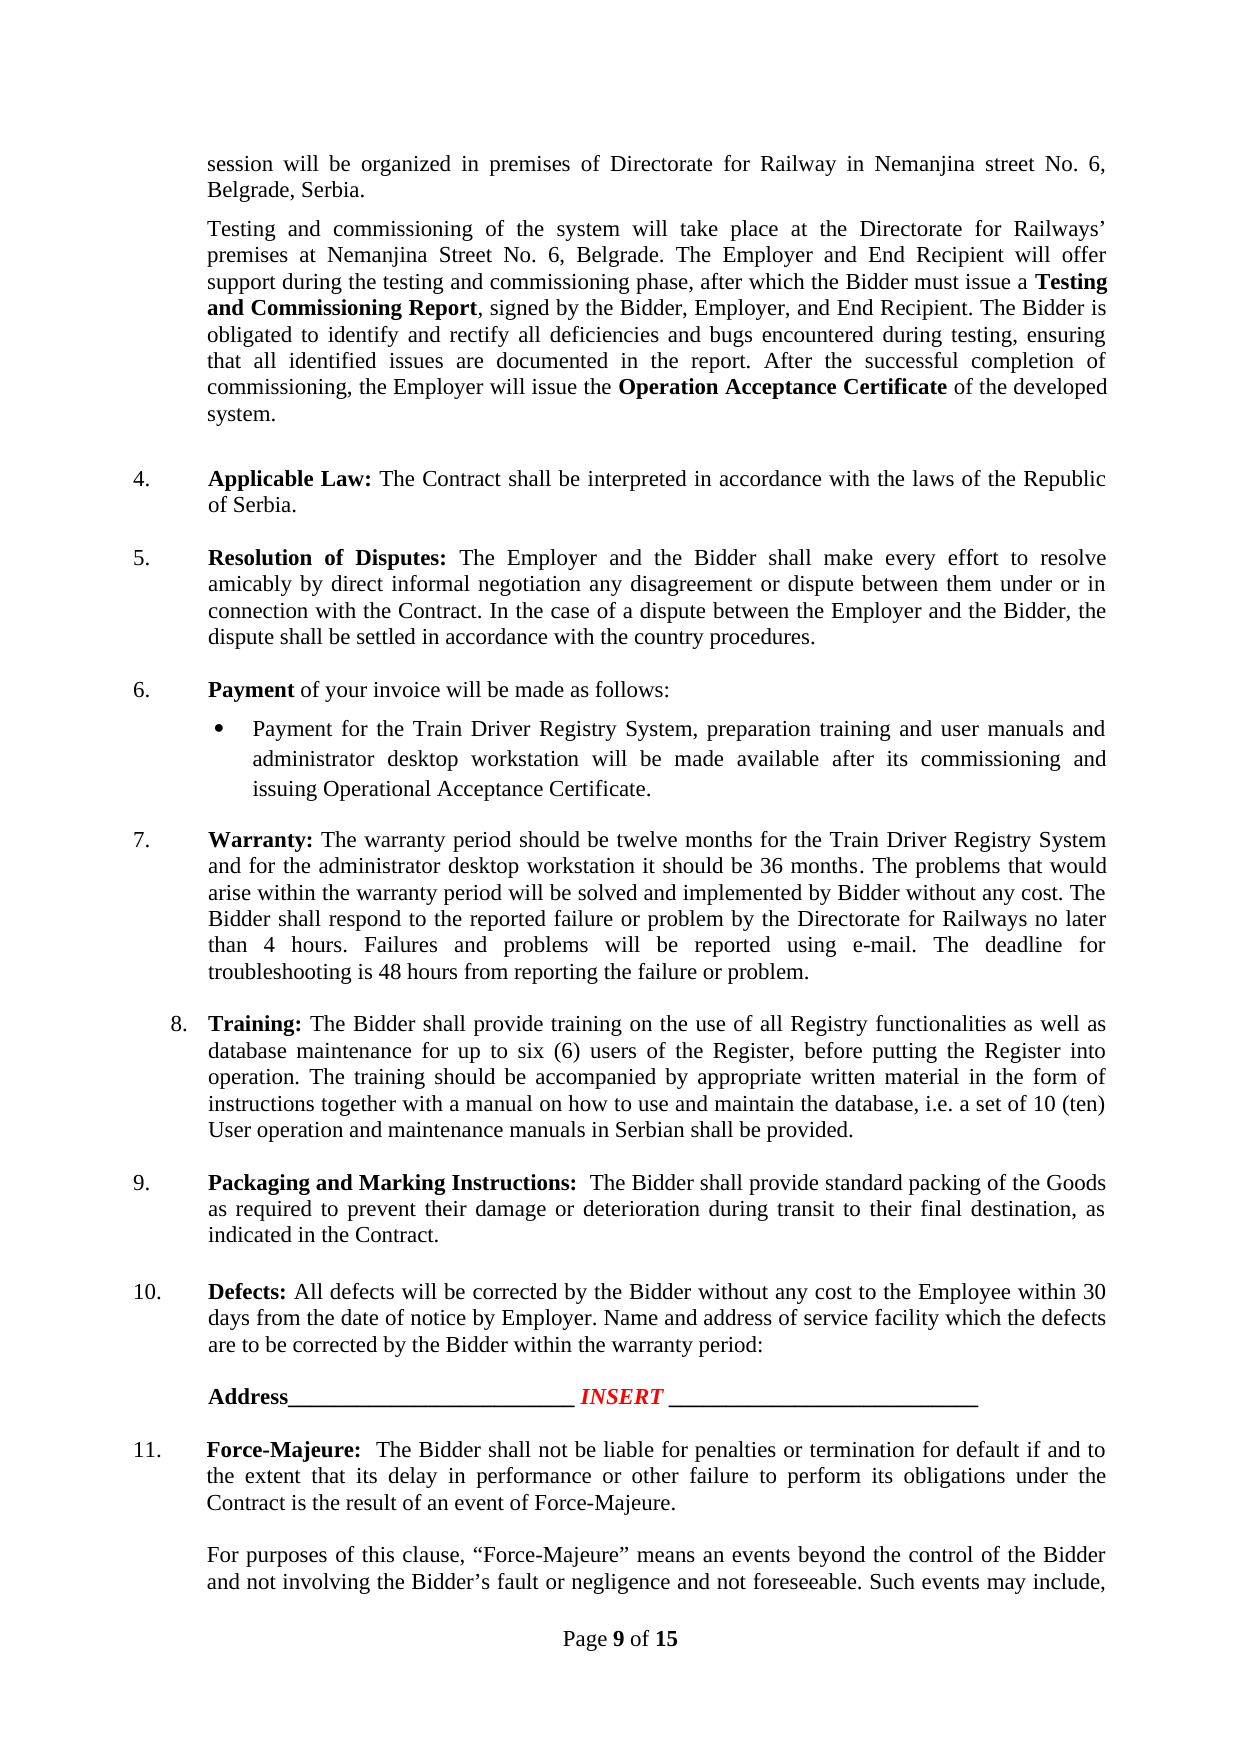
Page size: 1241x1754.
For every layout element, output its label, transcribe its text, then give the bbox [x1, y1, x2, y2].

list Payment for the Train Driver Registry System, preparation training and user manuals and administrator desktop workstation will be made available after its commissioning and issuing Operational Acceptance Certificate. [215, 714, 1107, 801]
list Payment of your invoice will be made as follows: [133, 676, 1107, 702]
list Applicable Law: The Contract shall be interpreted in accordance with the laws of the Republic of Serbia. [133, 465, 1107, 518]
text Address_________________________ INSERT ___________________________ [208, 1383, 1107, 1410]
text Testing and commissioning of the system will take place at the Directorate for Railways’ premises at Nemanjina Street No. 6, Belgrade. The Employer and End Recipient will offer support during the testing and commissioning phase, after which the Bidder must issue a Testing and Commissioning Report, signed by the Bidder, Employer, and End Recipient. The Bidder is obligated to identify and rectify all deficiencies and bugs encountered during testing, ensuring that all identified issues are documented in the report. After the successful completion of commissioning, the Employer will issue the Operation Acceptance Certificate of the developed system. [207, 215, 1107, 426]
list Resolution of Disputes: The Employer and the Bidder shall make every effort to resolve amicably by direct informal negotiation any disagreement or dispute between them under or in connection with the Contract. In the case of a dispute between the Employer and the Bidder, the dispute shall be settled in accordance with the country procedures. [133, 544, 1107, 649]
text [207, 150, 1107, 203]
list Warranty: The warranty period should be twelve months for the Train Driver Registry System and for the administrator desktop workstation it should be 36 months. The problems that would arise within the warranty period will be solved and implemented by Bidder without any cost. The Bidder shall respond to the reported failure or problem by the Directorate for Railways no later than 4 hours. Failures and problems will be reported using e-mail. The deadline for troubleshooting is 48 hours from reporting the failure or problem. [133, 826, 1107, 984]
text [207, 1541, 1107, 1594]
list Training: The Bidder shall provide training on the use of all Registry functionalities as well as database maintenance for up to six (6) users of the Register, before putting the Register into operation. The training should be accompanied by appropriate written material in the form of instructions together with a manual on how to use and maintain the database, i.e. a set of 10 (ten) User operation and maintenance manuals in Serbian shall be provided. [170, 1011, 1107, 1142]
list Packaging and Marking Instructions: The Bidder shall provide standard packing of the Goods as required to prevent their damage or deterioration during transit to their final destination, as indicated in the Contract. [133, 1169, 1107, 1248]
list Defects: All defects will be corrected by the Bidder without any cost to the Employee within 30 days from the date of notice by Employer. Name and address of service facility which the defects are to be corrected by the Bidder within the warranty period: [133, 1278, 1107, 1357]
text 11. Force-Majeure: The Bidder shall not be liable for penalties or termination for default if and to the extent that its delay in performance or other failure to perform its obligations under the Contract is the result of an event of Force-Majeure. [133, 1436, 1107, 1515]
